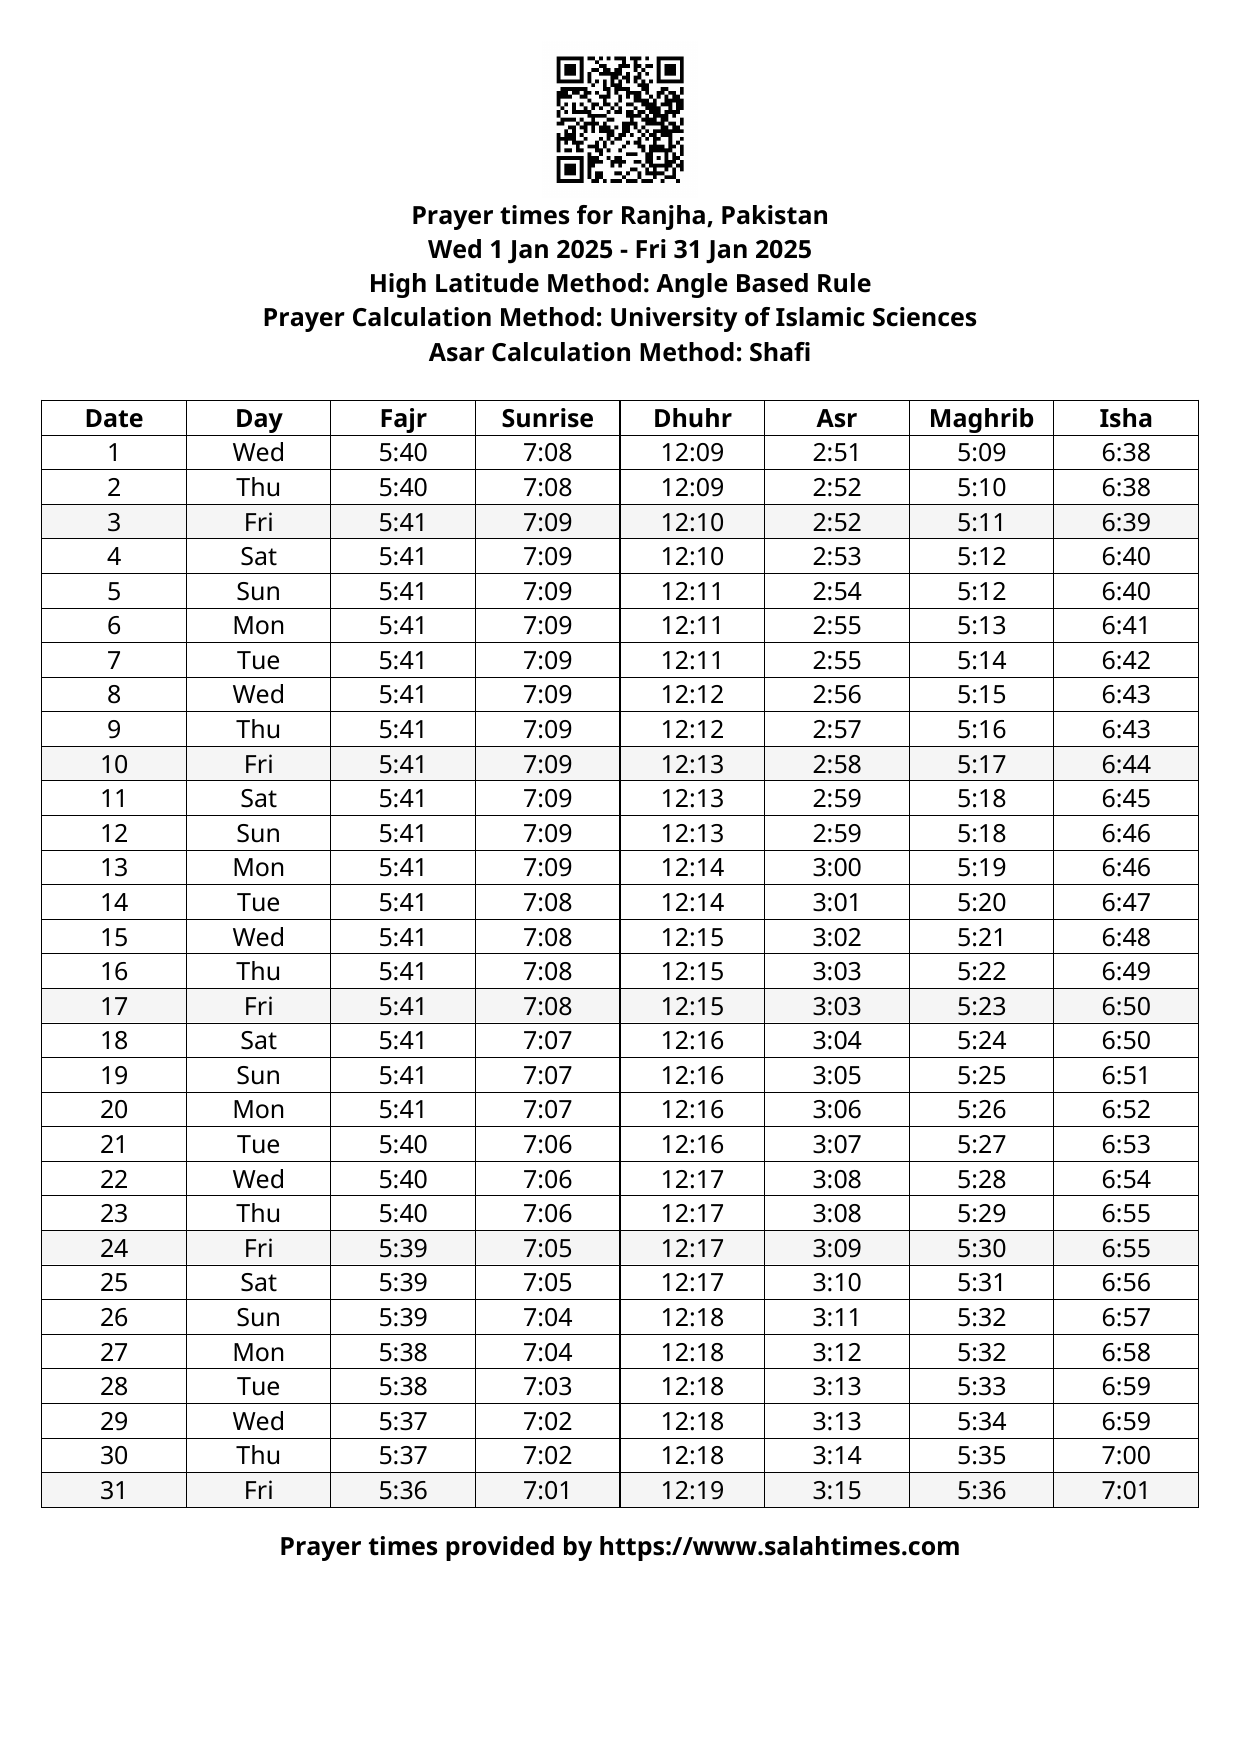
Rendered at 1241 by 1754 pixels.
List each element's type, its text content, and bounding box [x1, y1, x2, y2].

table_cell 12:11 [621, 609, 764, 642]
table_cell 3:15 [765, 1473, 909, 1507]
table_cell Mon [187, 609, 330, 642]
table_cell 5:41 [331, 539, 475, 573]
table_cell 6:42 [1054, 643, 1198, 677]
table_cell 3:00 [765, 851, 909, 884]
table_cell 6:49 [1054, 954, 1198, 988]
table_cell 7:09 [476, 816, 619, 849]
table_cell 6:56 [1054, 1266, 1198, 1299]
table_cell 6:47 [1054, 885, 1198, 919]
table_cell 7:08 [476, 885, 619, 919]
text Prayer times provided by https://www.salahtimes.com [42, 1528, 1198, 1563]
table_cell 7:09 [476, 747, 619, 780]
table_cell 7:07 [476, 1024, 619, 1057]
text Asar Calculation Method: Shafi [42, 334, 1198, 368]
table_cell 15 [42, 920, 186, 953]
table_cell 12:10 [621, 505, 764, 538]
table_cell Mon [187, 851, 330, 884]
table_cell 7:03 [476, 1369, 619, 1403]
table_cell 2:55 [765, 643, 909, 677]
table_cell 7:08 [476, 954, 619, 988]
table_cell 5:10 [910, 470, 1053, 504]
table_cell 3:14 [765, 1439, 909, 1472]
table_cell 14 [42, 885, 186, 919]
table_cell 5:41 [331, 781, 475, 815]
table_cell 5:41 [331, 712, 475, 746]
table_cell 12:15 [621, 954, 764, 988]
table_cell 3:13 [765, 1369, 909, 1403]
table_cell 12:10 [621, 539, 764, 573]
table_cell 12:17 [621, 1196, 764, 1230]
table_cell 9 [42, 712, 186, 746]
table_cell 6:38 [1054, 470, 1198, 504]
table_cell 11 [42, 781, 186, 815]
table_cell 5:11 [910, 505, 1053, 538]
table_cell 12:16 [621, 1127, 764, 1161]
table_cell Sat [187, 539, 330, 573]
table_cell Fri [187, 1473, 330, 1507]
table_cell 8 [42, 678, 186, 711]
table_cell Tue [187, 1127, 330, 1161]
table_cell Wed [187, 1404, 330, 1437]
table_cell 6:52 [1054, 1093, 1198, 1126]
table_cell 7:04 [476, 1335, 619, 1368]
table_cell Tue [187, 885, 330, 919]
table_cell Tue [187, 1369, 330, 1403]
table_cell 7:04 [476, 1300, 619, 1334]
table_cell 7:09 [476, 643, 619, 677]
table_header Date [42, 401, 186, 434]
table_cell 6:43 [1054, 712, 1198, 746]
table_cell 29 [42, 1404, 186, 1437]
table_cell 6:57 [1054, 1300, 1198, 1334]
table_cell 3:05 [765, 1058, 909, 1092]
table_cell 5:24 [910, 1024, 1053, 1057]
table_cell 5:39 [331, 1231, 475, 1264]
table_cell 5:41 [331, 678, 475, 711]
table_cell 5:41 [331, 1058, 475, 1092]
table_cell 5:32 [910, 1300, 1053, 1334]
table_cell 5:36 [910, 1473, 1053, 1507]
table_cell 12:13 [621, 816, 764, 849]
table_cell 5:38 [331, 1369, 475, 1403]
table_cell 12:18 [621, 1404, 764, 1437]
table_cell 5:26 [910, 1093, 1053, 1126]
table_cell 12:12 [621, 712, 764, 746]
table_cell Sat [187, 1266, 330, 1299]
table_cell 28 [42, 1369, 186, 1403]
table_cell 2:57 [765, 712, 909, 746]
table_cell Fri [187, 505, 330, 538]
table_cell 5:38 [331, 1335, 475, 1368]
table_cell 12:15 [621, 920, 764, 953]
table_cell 5:41 [331, 816, 475, 849]
table_cell 5 [42, 574, 186, 607]
table_cell 3:09 [765, 1231, 909, 1264]
table_cell 3:13 [765, 1404, 909, 1437]
table_cell 2:56 [765, 678, 909, 711]
table_cell 23 [42, 1196, 186, 1230]
table_cell 5:25 [910, 1058, 1053, 1092]
table_cell 6:40 [1054, 539, 1198, 573]
table_cell 2:53 [765, 539, 909, 573]
table_cell 7:00 [1054, 1439, 1198, 1472]
table_cell 5:13 [910, 609, 1053, 642]
table_header Dhuhr [621, 401, 764, 434]
table_cell 5:40 [331, 436, 475, 469]
table_cell 2 [42, 470, 186, 504]
table_cell 7:06 [476, 1162, 619, 1195]
table_cell 5:40 [331, 1162, 475, 1195]
table_cell 12:18 [621, 1439, 764, 1472]
table_cell Sat [187, 781, 330, 815]
table_cell Sun [187, 816, 330, 849]
table_cell 6:55 [1054, 1231, 1198, 1264]
table_cell 5:23 [910, 989, 1053, 1022]
table_cell 6:46 [1054, 851, 1198, 884]
table_cell 12 [42, 816, 186, 849]
table_cell 7 [42, 643, 186, 677]
table_cell 5:39 [331, 1300, 475, 1334]
table_cell Wed [187, 678, 330, 711]
table_cell 22 [42, 1162, 186, 1195]
table_cell 7:08 [476, 920, 619, 953]
table_cell 6:54 [1054, 1162, 1198, 1195]
table_cell 5:41 [331, 505, 475, 538]
table_cell 6:38 [1054, 436, 1198, 469]
table_cell 4 [42, 539, 186, 573]
table_cell 5:27 [910, 1127, 1053, 1161]
table_cell 6:39 [1054, 505, 1198, 538]
table_cell 7:07 [476, 1058, 619, 1092]
table_cell 12:16 [621, 1024, 764, 1057]
table_cell 3 [42, 505, 186, 538]
table_header Fajr [331, 401, 475, 434]
table_cell 6:50 [1054, 1024, 1198, 1057]
table_cell 3:11 [765, 1300, 909, 1334]
table_cell 6:51 [1054, 1058, 1198, 1092]
table_cell Mon [187, 1093, 330, 1126]
table_cell 5:41 [331, 574, 475, 607]
table_cell 5:33 [910, 1369, 1053, 1403]
table_cell 6:59 [1054, 1404, 1198, 1437]
table_cell 13 [42, 851, 186, 884]
table_cell 7:02 [476, 1404, 619, 1437]
table_cell 5:40 [331, 1127, 475, 1161]
table_cell Wed [187, 1162, 330, 1195]
table_cell 12:11 [621, 574, 764, 607]
table_cell 5:09 [910, 436, 1053, 469]
table_header Sunrise [476, 401, 619, 434]
table_cell 5:20 [910, 885, 1053, 919]
table_cell 2:51 [765, 436, 909, 469]
table_cell 5:17 [910, 747, 1053, 780]
table_cell 7:08 [476, 989, 619, 1022]
table_cell 5:41 [331, 920, 475, 953]
table_cell 30 [42, 1439, 186, 1472]
table_cell 7:09 [476, 851, 619, 884]
table_cell 6:59 [1054, 1369, 1198, 1403]
table_cell 12:17 [621, 1266, 764, 1299]
table_cell 5:16 [910, 712, 1053, 746]
table_cell 5:40 [331, 1196, 475, 1230]
table_header Isha [1054, 401, 1198, 434]
table_cell 6:40 [1054, 574, 1198, 607]
table_cell 7:09 [476, 678, 619, 711]
table_cell 5:12 [910, 574, 1053, 607]
table_cell 5:41 [331, 954, 475, 988]
table_cell 5:30 [910, 1231, 1053, 1264]
table_cell Sun [187, 574, 330, 607]
text Wed 1 Jan 2025 - Fri 31 Jan 2025 [42, 232, 1198, 266]
table_cell 3:01 [765, 885, 909, 919]
picture [542, 41, 699, 198]
table_cell 3:12 [765, 1335, 909, 1368]
table_cell Fri [187, 989, 330, 1022]
table_cell 19 [42, 1058, 186, 1092]
table_cell 12:18 [621, 1300, 764, 1334]
table_cell 12:16 [621, 1058, 764, 1092]
table_cell 6:44 [1054, 747, 1198, 780]
text High Latitude Method: Angle Based Rule [42, 266, 1198, 300]
table_cell 7:09 [476, 781, 619, 815]
table_cell 5:37 [331, 1439, 475, 1472]
table_cell 5:12 [910, 539, 1053, 573]
table_cell 7:01 [1054, 1473, 1198, 1507]
table_cell 5:40 [331, 470, 475, 504]
table_cell 3:04 [765, 1024, 909, 1057]
table_cell 5:28 [910, 1162, 1053, 1195]
table_cell 7:06 [476, 1127, 619, 1161]
table_cell 12:12 [621, 678, 764, 711]
table_cell 12:16 [621, 1093, 764, 1126]
table_cell 5:41 [331, 643, 475, 677]
table_cell 7:09 [476, 539, 619, 573]
table_cell 12:09 [621, 470, 764, 504]
table_cell 7:02 [476, 1439, 619, 1472]
table_cell 5:31 [910, 1266, 1053, 1299]
table_cell 7:01 [476, 1473, 619, 1507]
table_cell 3:07 [765, 1127, 909, 1161]
table_cell 3:06 [765, 1093, 909, 1126]
table_cell 12:15 [621, 989, 764, 1022]
table_header Maghrib [910, 401, 1053, 434]
table_cell 2:59 [765, 781, 909, 815]
table_cell 3:02 [765, 920, 909, 953]
table_cell 5:15 [910, 678, 1053, 711]
table_cell 25 [42, 1266, 186, 1299]
table_cell Wed [187, 436, 330, 469]
table_cell 3:03 [765, 954, 909, 988]
table_cell 5:18 [910, 816, 1053, 849]
table_cell 2:55 [765, 609, 909, 642]
table_cell 5:41 [331, 885, 475, 919]
table_cell 12:13 [621, 747, 764, 780]
table_cell 5:41 [331, 609, 475, 642]
text Prayer Calculation Method: University of Islamic Sciences [42, 300, 1198, 334]
table_cell 12:18 [621, 1369, 764, 1403]
table_header Day [187, 401, 330, 434]
table_cell 10 [42, 747, 186, 780]
table_cell 6:46 [1054, 816, 1198, 849]
table_cell Thu [187, 712, 330, 746]
table_cell 3:08 [765, 1162, 909, 1195]
table_cell 6:55 [1054, 1196, 1198, 1230]
table_cell 5:41 [331, 989, 475, 1022]
table_cell 7:08 [476, 436, 619, 469]
table_cell 2:52 [765, 505, 909, 538]
table_cell 2:58 [765, 747, 909, 780]
table_cell 6:41 [1054, 609, 1198, 642]
table_cell 16 [42, 954, 186, 988]
table_cell 12:14 [621, 851, 764, 884]
table_cell 5:34 [910, 1404, 1053, 1437]
table_cell 6:48 [1054, 920, 1198, 953]
table_cell 20 [42, 1093, 186, 1126]
table_cell 12:11 [621, 643, 764, 677]
table_cell 3:03 [765, 989, 909, 1022]
table_cell Sun [187, 1058, 330, 1092]
table_cell Thu [187, 470, 330, 504]
table_cell 5:39 [331, 1266, 475, 1299]
table_cell Thu [187, 1196, 330, 1230]
table_cell 27 [42, 1335, 186, 1368]
table_cell 5:35 [910, 1439, 1053, 1472]
table_cell 7:09 [476, 712, 619, 746]
table_cell Tue [187, 643, 330, 677]
table_cell 5:41 [331, 851, 475, 884]
table_cell 12:18 [621, 1335, 764, 1368]
table_cell 5:29 [910, 1196, 1053, 1230]
table_cell 2:54 [765, 574, 909, 607]
table_cell 3:10 [765, 1266, 909, 1299]
table_cell 21 [42, 1127, 186, 1161]
table_cell 6:53 [1054, 1127, 1198, 1161]
table_cell 12:14 [621, 885, 764, 919]
table_cell Fri [187, 1231, 330, 1264]
table_cell 6:43 [1054, 678, 1198, 711]
table_cell 12:19 [621, 1473, 764, 1507]
table_cell Mon [187, 1335, 330, 1368]
table_cell Wed [187, 920, 330, 953]
table_cell Fri [187, 747, 330, 780]
table_cell Thu [187, 1439, 330, 1472]
table_cell 12:17 [621, 1162, 764, 1195]
table_cell 7:09 [476, 609, 619, 642]
table_cell 1 [42, 436, 186, 469]
table_cell 5:41 [331, 1024, 475, 1057]
table_cell 3:08 [765, 1196, 909, 1230]
table_cell 5:41 [331, 1093, 475, 1126]
table_cell 7:09 [476, 574, 619, 607]
table_cell 7:08 [476, 470, 619, 504]
table_cell 5:41 [331, 747, 475, 780]
table_cell 6 [42, 609, 186, 642]
table_cell 12:09 [621, 436, 764, 469]
table_cell Sat [187, 1024, 330, 1057]
table_cell 5:32 [910, 1335, 1053, 1368]
table_cell Thu [187, 954, 330, 988]
table_cell 17 [42, 989, 186, 1022]
table_cell 12:13 [621, 781, 764, 815]
table_cell 12:17 [621, 1231, 764, 1264]
table_cell 6:58 [1054, 1335, 1198, 1368]
table_cell 2:52 [765, 470, 909, 504]
table_cell 7:07 [476, 1093, 619, 1126]
table_cell 18 [42, 1024, 186, 1057]
table_cell 26 [42, 1300, 186, 1334]
table_cell 24 [42, 1231, 186, 1264]
table_cell 2:59 [765, 816, 909, 849]
table_cell 7:05 [476, 1231, 619, 1264]
table_cell 6:45 [1054, 781, 1198, 815]
table_cell 5:19 [910, 851, 1053, 884]
table_cell 5:37 [331, 1404, 475, 1437]
table_cell 5:36 [331, 1473, 475, 1507]
text Prayer times for Ranjha, Pakistan [42, 198, 1198, 232]
table_cell 7:09 [476, 505, 619, 538]
table_cell 5:21 [910, 920, 1053, 953]
table_cell 5:22 [910, 954, 1053, 988]
table_cell 5:18 [910, 781, 1053, 815]
table_cell 31 [42, 1473, 186, 1507]
table_cell 7:06 [476, 1196, 619, 1230]
table_cell Sun [187, 1300, 330, 1334]
table_header Asr [765, 401, 909, 434]
table_cell 7:05 [476, 1266, 619, 1299]
table_cell 6:50 [1054, 989, 1198, 1022]
table_cell 5:14 [910, 643, 1053, 677]
